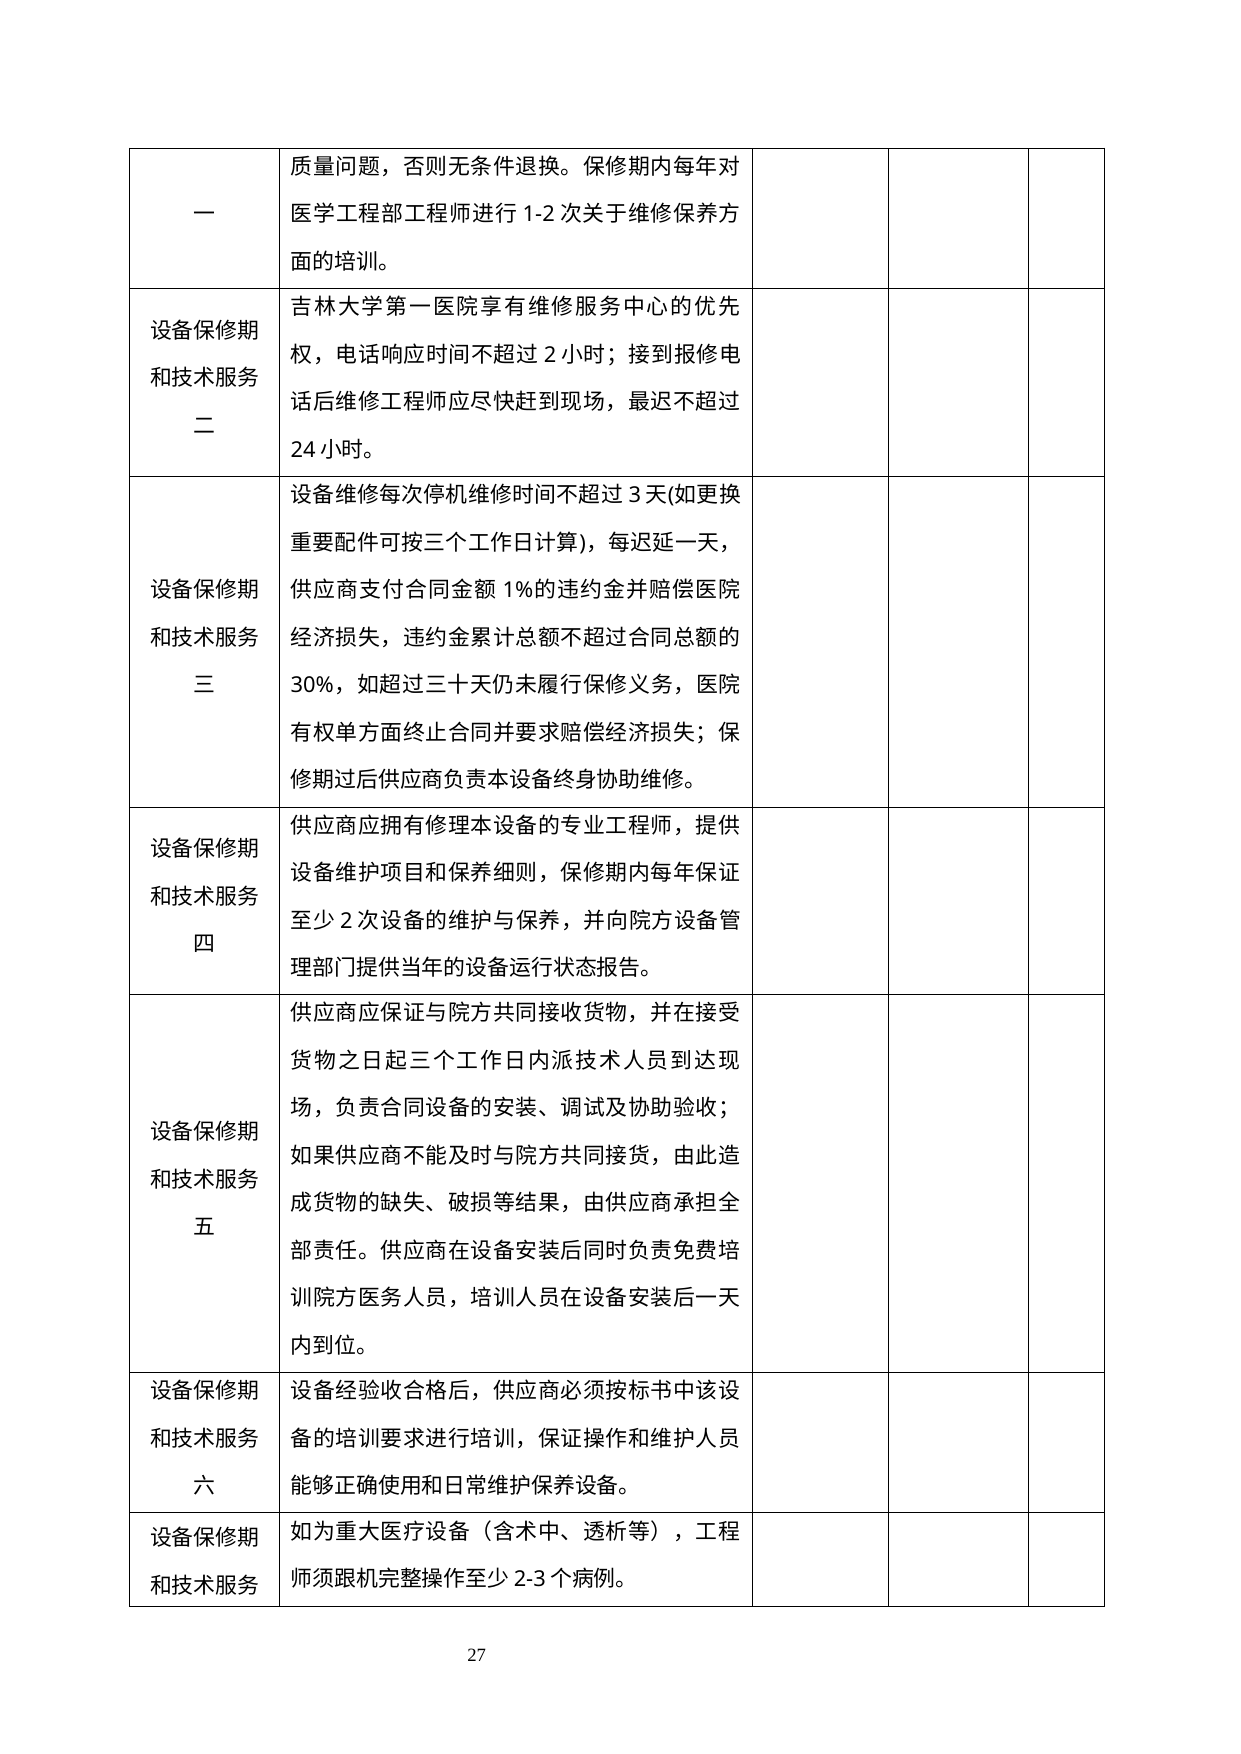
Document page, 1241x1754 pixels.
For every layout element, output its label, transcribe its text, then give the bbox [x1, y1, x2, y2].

table_cell [889, 808, 1028, 994]
table_cell 设备保修期和技术服务 六 [130, 1373, 279, 1512]
table_cell [1029, 289, 1104, 476]
table_cell [889, 289, 1028, 476]
table_cell 设备保修期和技术服务 七 [130, 1513, 279, 1606]
table_cell [1029, 1513, 1104, 1606]
table_cell [1029, 149, 1104, 288]
table_cell [1029, 808, 1104, 994]
table_cell 设备质保期和技术服务 一 [130, 149, 279, 288]
table_cell [1029, 477, 1104, 807]
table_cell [280, 149, 752, 288]
table_cell 供应商应保证与院方共同接收货物，并在接受货物之日起三个工作日内派技术人员到达现场，负责合同设备的安装、调试及协助验收；如果供应商不能及时与院方共同接货，由此造成货物的缺失、破损等结果，由供应商承担全部责任。供应商在设备安装后同时负责免费培训院方医务人员，培训人员在设备安装后一天内到位。 [280, 995, 752, 1372]
table_cell [753, 289, 888, 476]
table_cell [753, 808, 888, 994]
table_cell [889, 149, 1028, 288]
table_cell [889, 477, 1028, 807]
table_cell [753, 995, 888, 1372]
table_cell 设备保修期和技术服务 四 [130, 808, 279, 994]
table_cell 设备经验收合格后，供应商必须按标书中该设备的培训要求进行培训，保证操作和维护人员能够正确使用和日常维护保养设备。 [280, 1373, 752, 1512]
table_cell [1029, 995, 1104, 1372]
table_cell [753, 149, 888, 288]
table_cell [753, 477, 888, 807]
table_cell [889, 1513, 1028, 1606]
table_cell 设备保修期和技术服务 五 [130, 995, 279, 1372]
table_cell 供应商应拥有修理本设备的专业工程师，提供设备维护项目和保养细则，保修期内每年保证至少2次设备的维护与保养，并向院方设备管理部门提供当年的设备运行状态报告。 [280, 808, 752, 994]
table_cell [1029, 1373, 1104, 1512]
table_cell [280, 1513, 752, 1606]
table_cell 设备保修期和技术服务 二 [130, 289, 279, 476]
table_cell [753, 1513, 888, 1606]
table_cell 设备维修每次停机维修时间不超过3天(如更换重要配件可按三个工作日计算)，每迟延一天，供应商支付合同金额1%的违约金并赔偿医院经济损失，违约金累计总额不超过合同总额的30%，如超过三十天仍未履行保修义务，医院有权单方面终止合同并要求赔偿经济损失；保修期过后供应商负责本设备终身协助维修。 [280, 477, 752, 807]
table_cell [889, 1373, 1028, 1512]
table_cell [753, 1373, 888, 1512]
table_cell 设备保修期和技术服务 三 [130, 477, 279, 807]
table_cell 吉林大学第一医院享有维修服务中心的优先权，电话响应时间不超过2小时；接到报修电话后维修工程师应尽快赶到现场，最迟不超过24小时。 [280, 289, 752, 476]
table_cell [889, 995, 1028, 1372]
